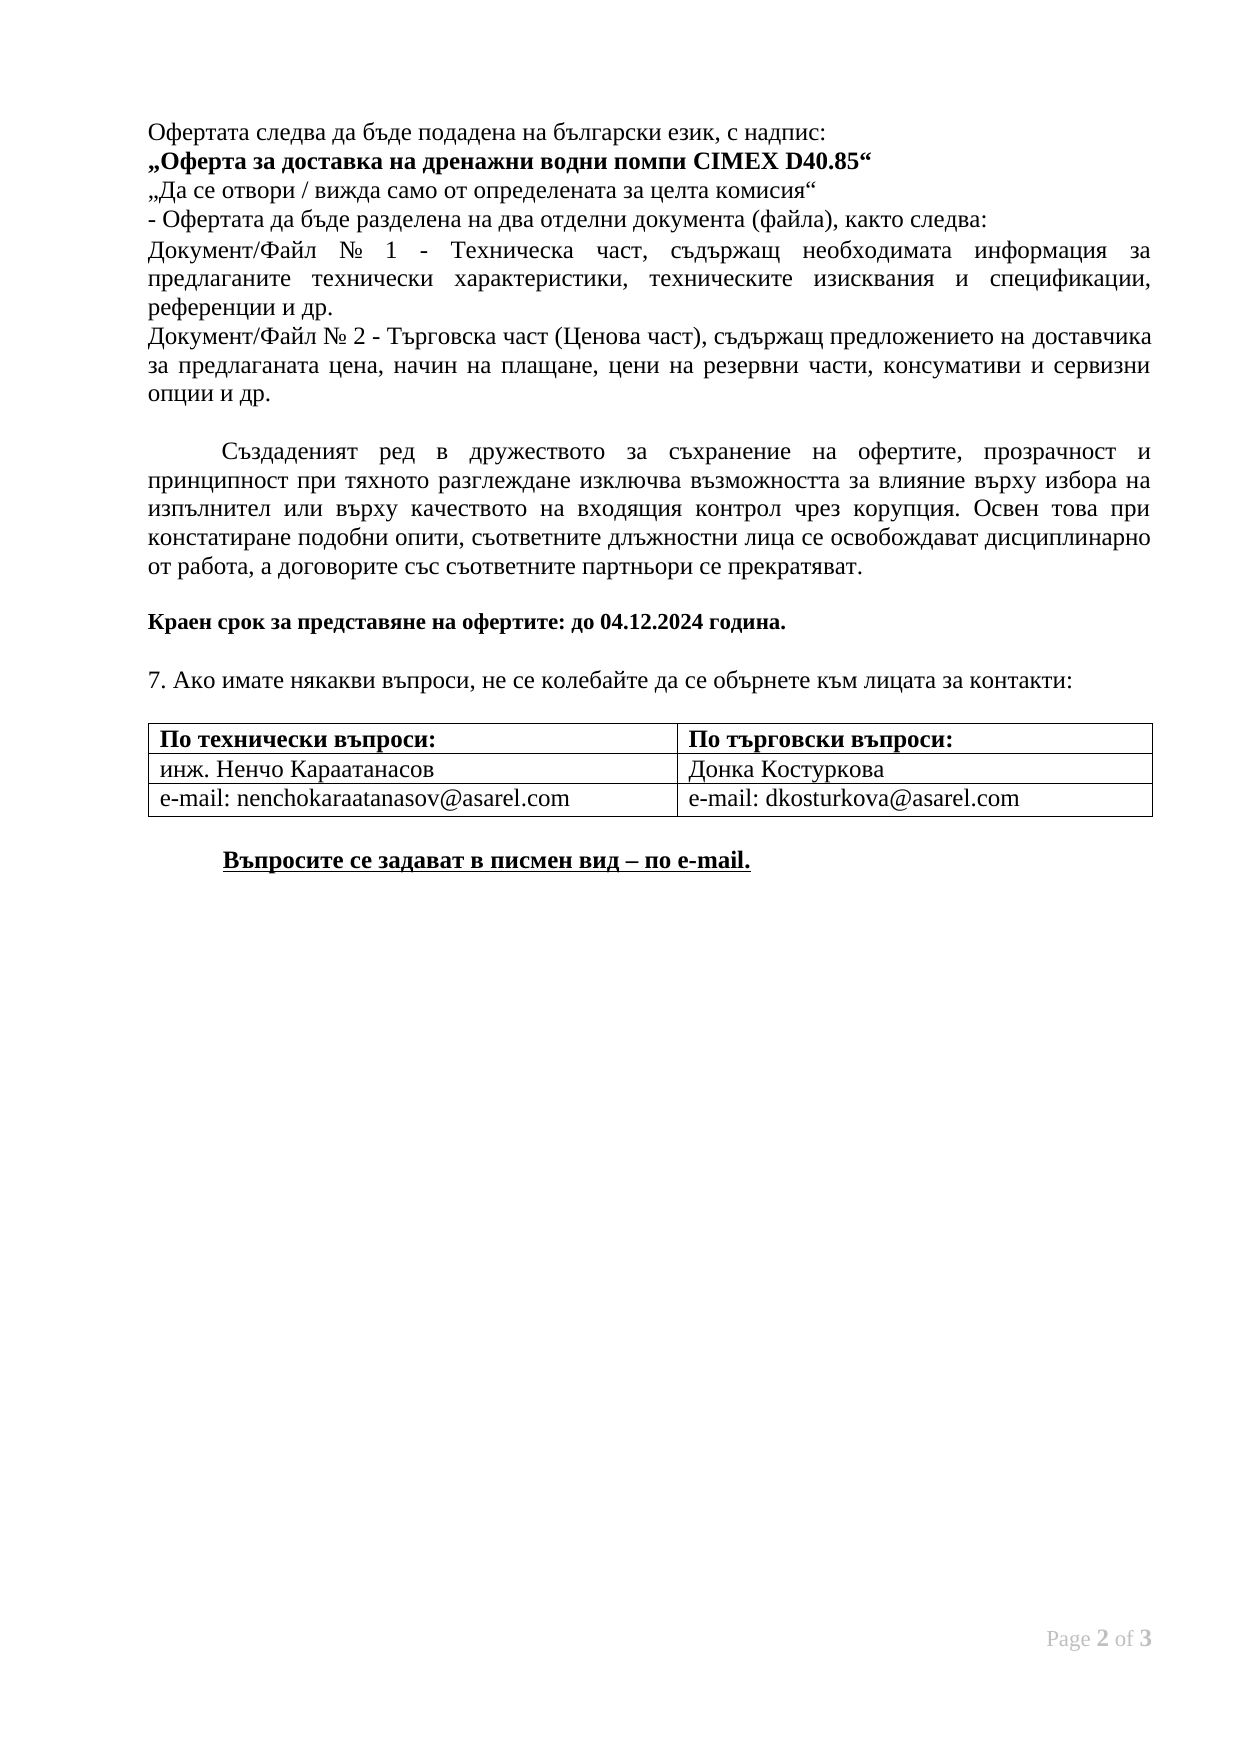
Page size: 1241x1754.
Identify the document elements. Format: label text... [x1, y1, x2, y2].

text „Да се отвори / вижда само от определената за целта комисия“ [148, 175, 1152, 204]
text Документ/Файл № 1 - Техническа част, съдържащ необходимата информация за предлаганите технически характеристики, техническите изисквания и спецификации, референции и др. [148, 235, 1152, 321]
text Краен срок за представяне на офертите: до 04.12.2024 година. [148, 608, 1152, 634]
table_cell инж. Ненчо Караатанасов [149, 754, 677, 782]
table_header По технически въпроси: [149, 724, 677, 753]
text Офертата следва да бъде подадена на български език, с надпис: [148, 117, 1152, 146]
text Създаденият ред в дружеството за съхранение на офертите, прозрачност и принципност при тяхното разглеждане изключва възможността за влияние върху избора на изпълнител или върху качеството на входящия контрол чрез корупция. Освен това при констатиране подобни опити, съответните длъжностни лица се освобождават дисциплинарно от работа, а договорите със съответните партньори се прекратяват. [148, 436, 1152, 580]
text „Оферта за доставка на дренажни водни помпи CIMEX D40.85“ [148, 146, 1152, 175]
table_cell e-mail: dkosturkova@asarel.com [678, 784, 1152, 816]
text 7. Ако имате някакви въпроси, не се колебайте да се обърнете към лицата за контакти: [148, 665, 1152, 694]
text Въпросите се задават в писмен вид – по e-mail. [223, 846, 1152, 874]
text Документ/Файл № 2 - Търговска част (Ценова част), съдържащ предложението на доставчика за предлаганата цена, начин на плащане, цени на резервни части, консумативи и сервизни опции и др. [148, 321, 1152, 407]
table_cell Донка Костуркова [678, 754, 1152, 782]
table_header По търговски въпроси: [678, 724, 1152, 753]
text - Офертата да бъде разделена на два отделни документа (файла), както следва: [148, 204, 1152, 232]
table_cell e-mail: nenchokaraatanasov@asarel.com [149, 784, 677, 816]
